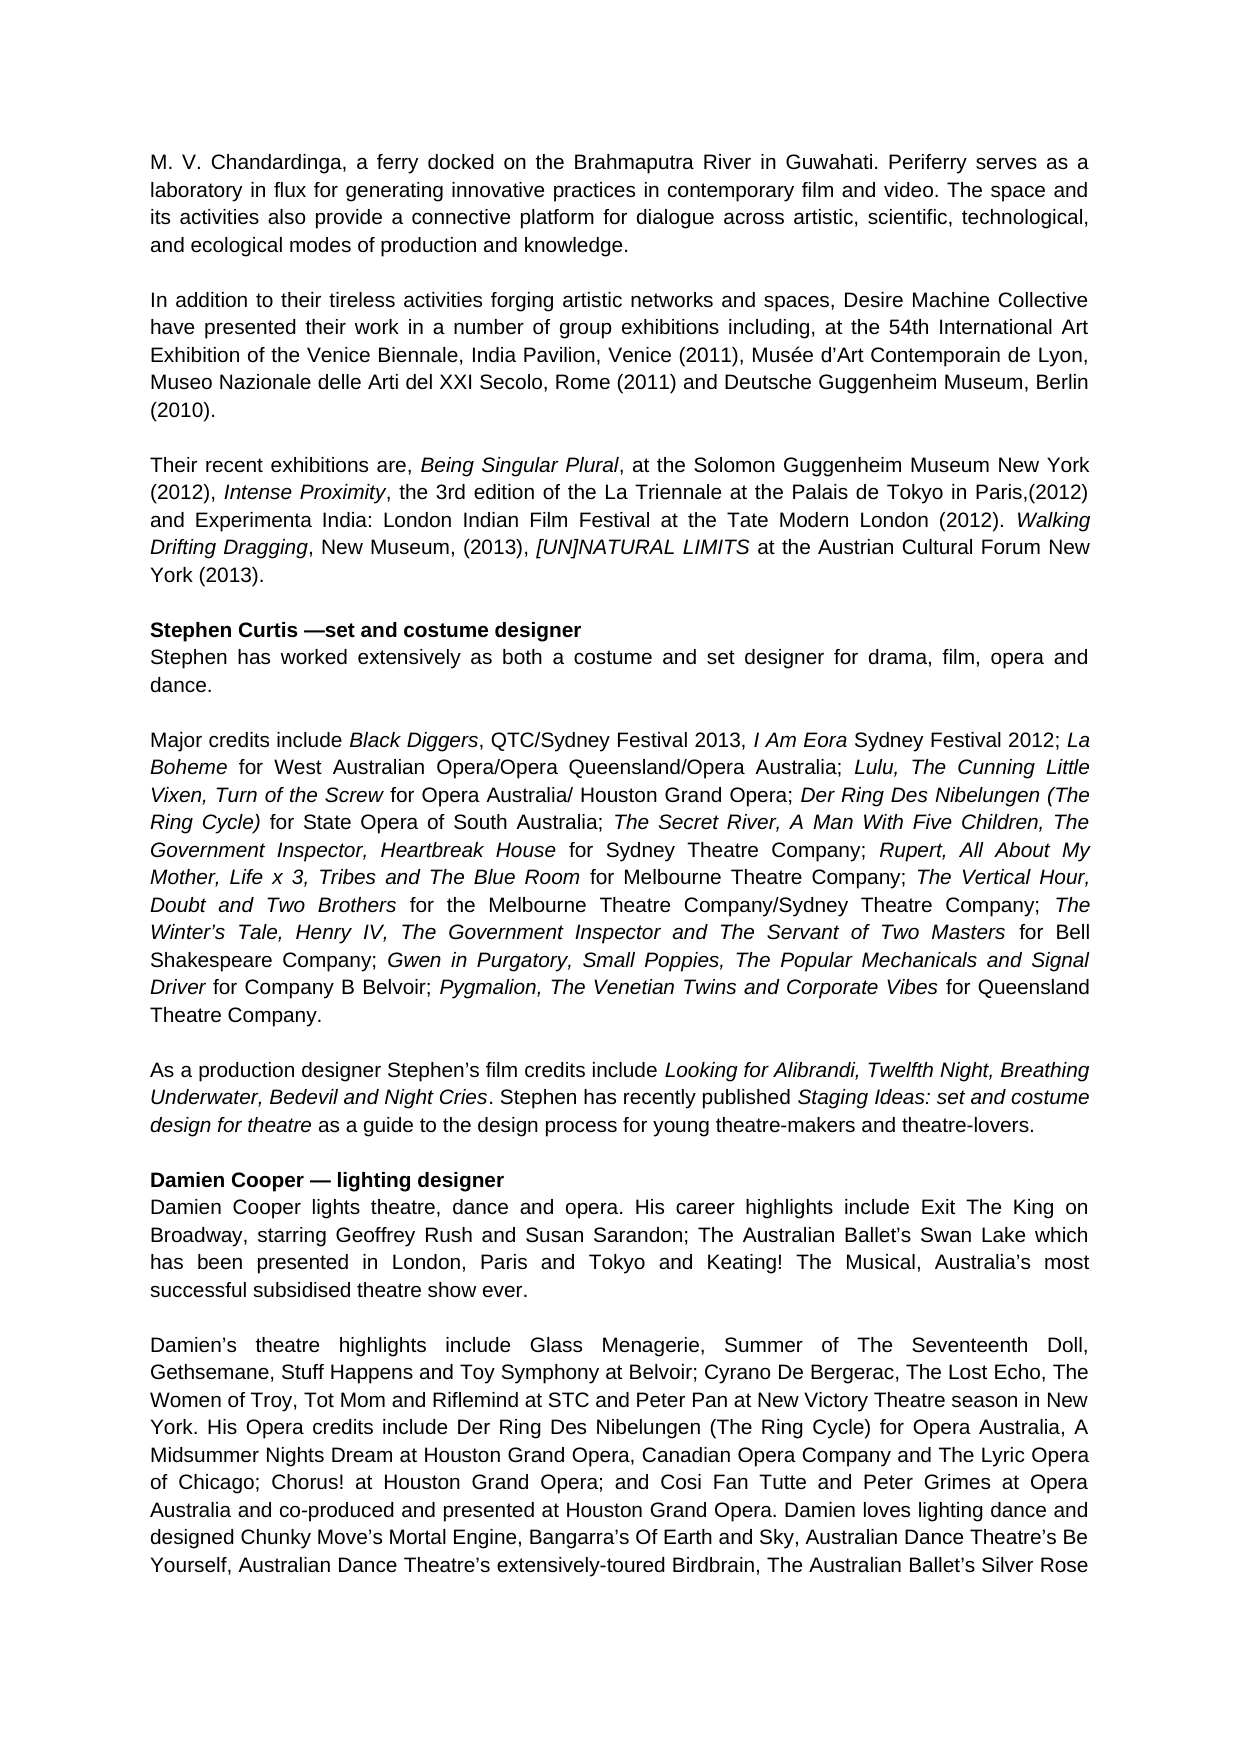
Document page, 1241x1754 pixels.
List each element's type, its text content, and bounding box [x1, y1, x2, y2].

list Stephen has worked extensively as both a costume and set designer for drama, film, opera and dance. [150, 645, 1090, 696]
list In addition to their tireless activities forging artistic networks and spaces, Desire Machine Collective have presented their work in a number of group exhibitions including, at the 54th International Art Exhibition of the Venice Biennale, India Pavilion, Venice (2011), Musée d’Art Contemporain de Lyon, Museo Nazionale delle Arti del XXI Secolo, Rome (2011) and Deutsche Guggenheim Museum, Berlin (2010). [150, 287, 1090, 421]
list Their recent exhibitions are, Being Singular Plural, at the Solomon Guggenheim Museum New York (2012), Intense Proximity, the 3rd edition of the La Triennale at the Palais de Tokyo in Paris,(2012) and Experimenta India: London Indian Film Festival at the Tate Modern London (2012). Walking Drifting Dragging, New Museum, (2013), [UN]NATURAL LIMITS at the Austrian Cultural Forum New York (2013). [150, 452, 1090, 586]
list Damien Cooper — lighting designer [150, 1167, 1090, 1191]
list Major credits include Black Diggers, QTC/Sydney Festival 2013, I Am Eora Sydney Festival 2012; La Boheme for West Australian Opera/Opera Queensland/Opera Australia; Lulu, The Cunning Little Vixen, Turn of the Screw for Opera Australia/ Houston Grand Opera; Der Ring Des Nibelungen (The Ring Cycle) for State Opera of South Australia; The Secret River, A Man With Five Children, The Government Inspector, Heartbreak House for Sydney Theatre Company; Rupert, All About My Mother, Life x 3, Tribes and The Blue Room for Melbourne Theatre Company; The Vertical Hour, Doubt and Two Brothers for the Melbourne Theatre Company/Sydney Theatre Company; The Winter’s Tale, Henry IV, The Government Inspector and The Servant of Two Masters for Bell Shakespeare Company; Gwen in Purgatory, Small Poppies, The Popular Mechanicals and Signal Driver for Company B Belvoir; Pygmalion, The Venetian Twins and Corporate Vibes for Queensland Theatre Company. [150, 727, 1090, 1026]
list Stephen Curtis —set and costume designer [150, 617, 1090, 641]
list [150, 150, 1090, 256]
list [150, 1332, 1090, 1576]
list As a production designer Stephen’s film credits include Looking for Alibrandi, Twelfth Night, Breathing Underwater, Bedevil and Night Cries. Stephen has recently published Staging Ideas: set and costume design for theatre as a guide to the design process for young theatre-makers and theatre-lovers. [150, 1057, 1090, 1136]
list Damien Cooper lights theatre, dance and opera. His career highlights include Exit The King on Broadway, starring Geoffrey Rush and Susan Sarandon; The Australian Ballet’s Swan Lake which has been presented in London, Paris and Tokyo and Keating! The Musical, Australia’s most successful subsidised theatre show ever. [150, 1195, 1090, 1301]
